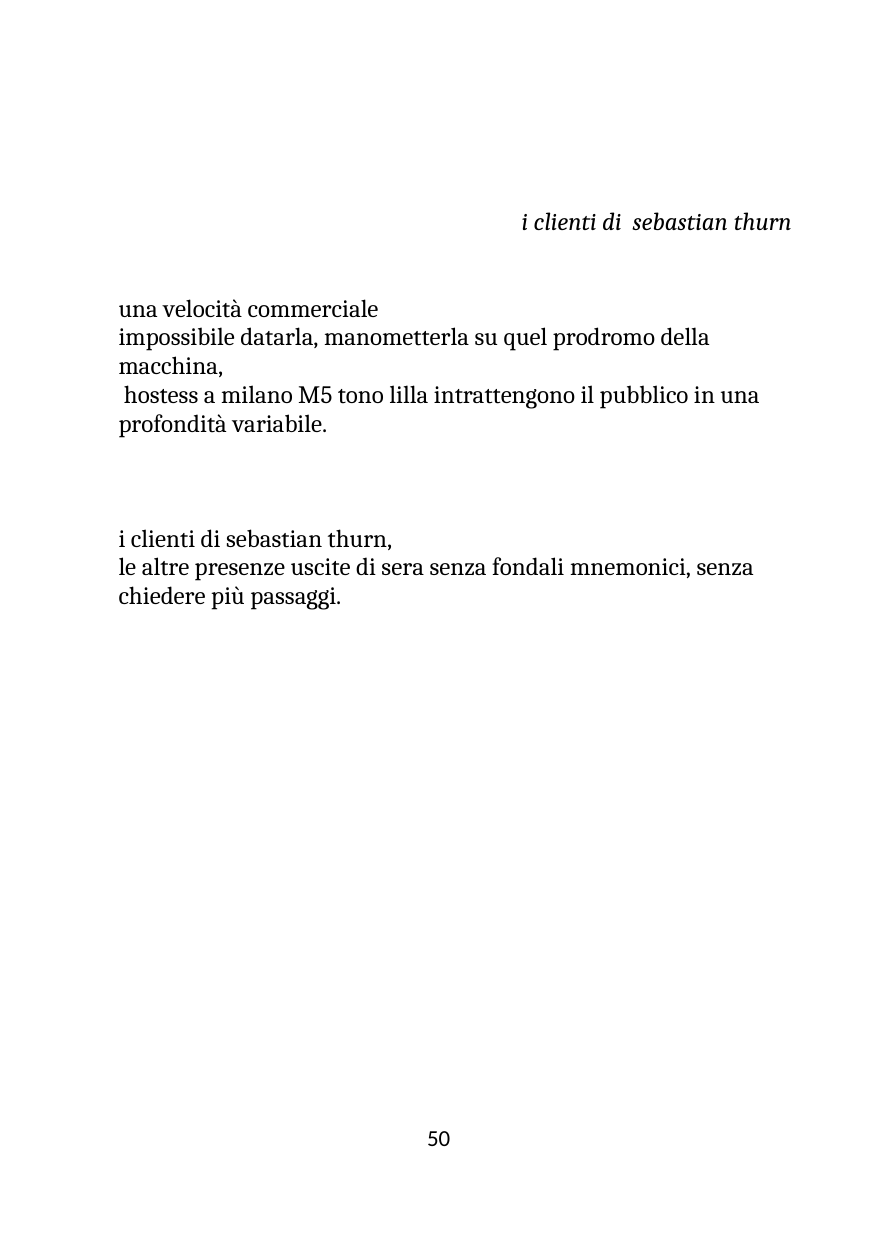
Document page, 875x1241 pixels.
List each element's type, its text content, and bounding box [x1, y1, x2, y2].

text le altre presenze uscite di sera senza fondali mnemonici, senza chiedere più passaggi. [118, 553, 813, 611]
text impossibile datarla, manometterla su quel prodromo della macchina, [118, 323, 813, 381]
text hostess a milano M5 tono lilla intrattengono il pubblico in una profondità variabile. [118, 381, 813, 438]
text una velocità commerciale [118, 294, 813, 323]
text i clienti di sebastian thurn, [118, 524, 813, 553]
text i clienti di sebastian thurn [521, 208, 813, 237]
